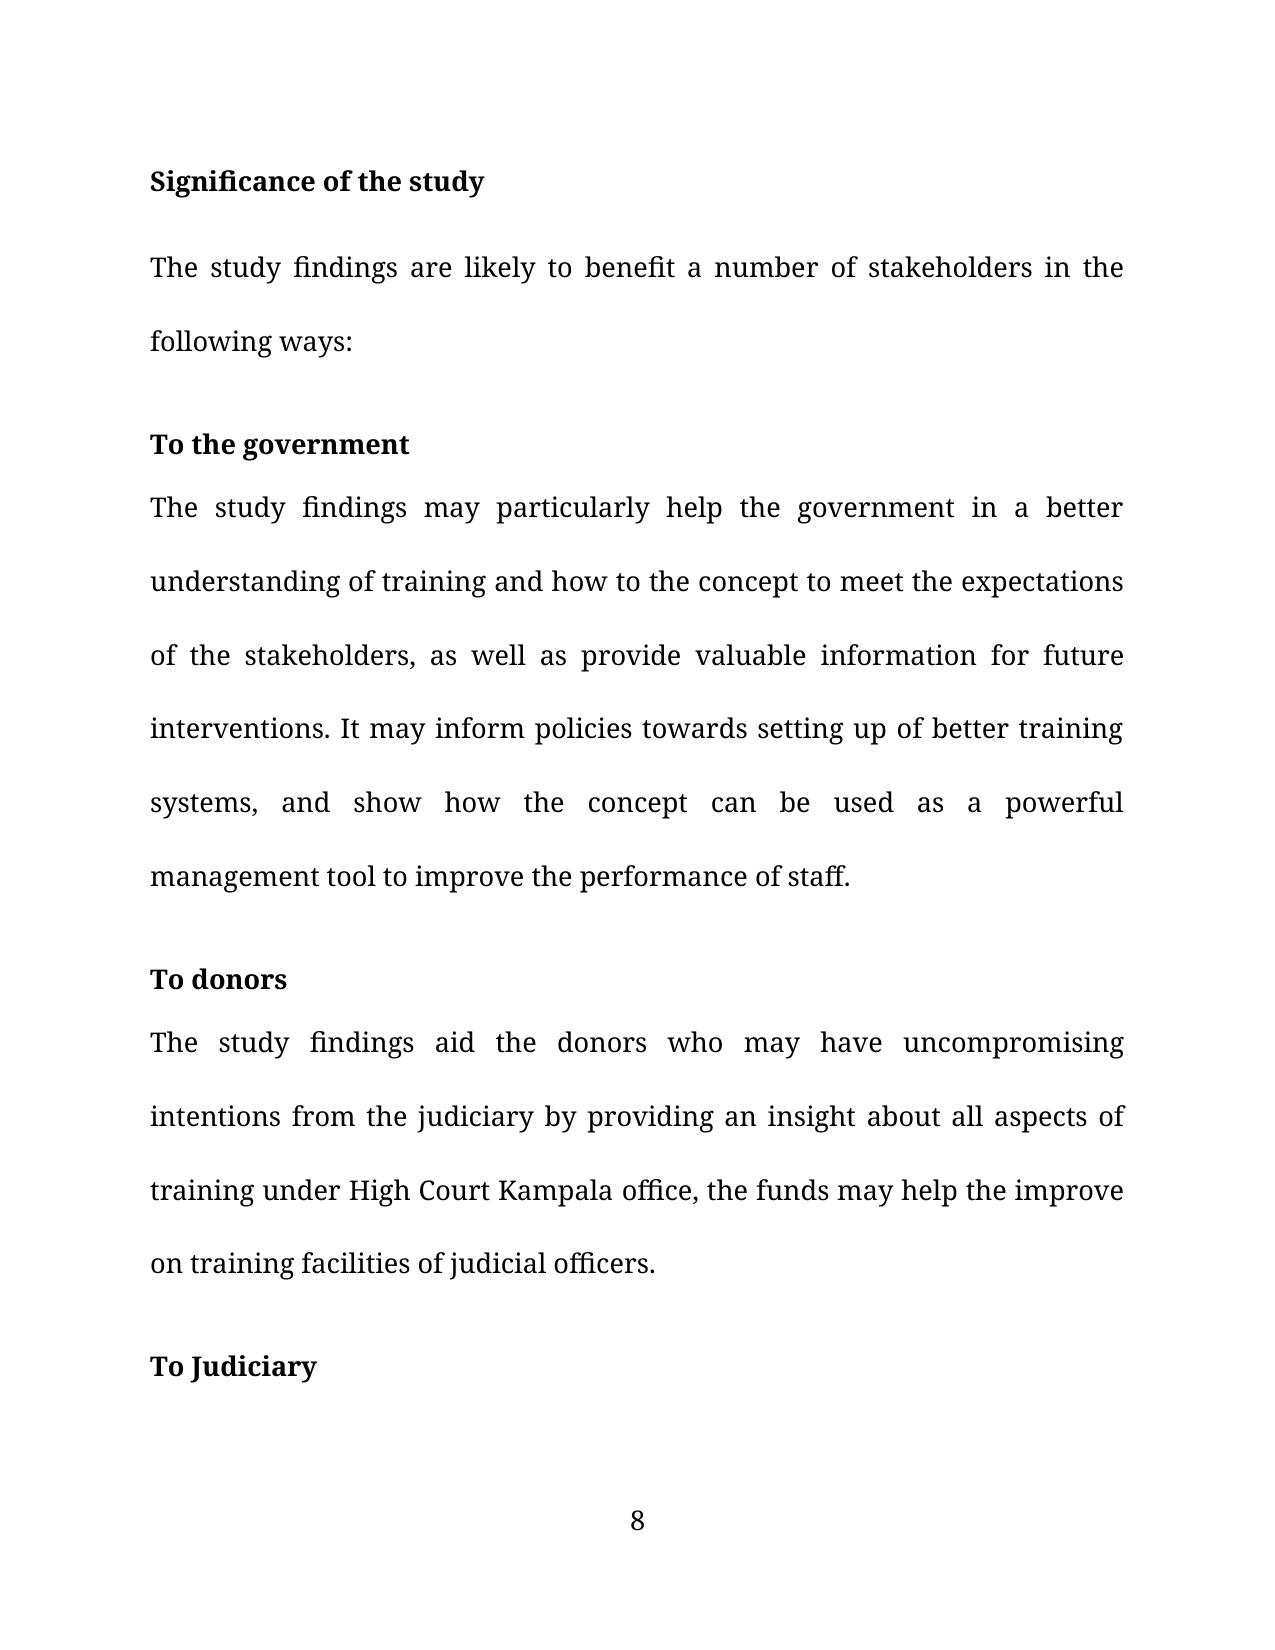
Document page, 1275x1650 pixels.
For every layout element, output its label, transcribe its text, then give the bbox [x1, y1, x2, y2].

text To donors [150, 960, 1125, 997]
subtitle Significance of the study [150, 162, 1125, 199]
text The study findings may particularly help the government in a better understanding of training and how to the concept to meet the expectations of the stakeholders, as well as provide valuable information for future interventions. It may inform policies towards setting up of better training systems, and show how the concept can be used as a powerful management tool to improve the performance of staff. [150, 489, 1125, 894]
text The study findings are likely to benefit a number of stakeholders in the following ways: [150, 249, 1125, 359]
text To Judiciary [150, 1348, 1125, 1384]
text The study findings aid the donors who may have uncompromising intentions from the judiciary by providing an insight about all aspects of training under High Court Kampala office, the funds may help the improve on training facilities of judicial officers. [150, 1023, 1125, 1282]
text To the government [150, 425, 1125, 462]
